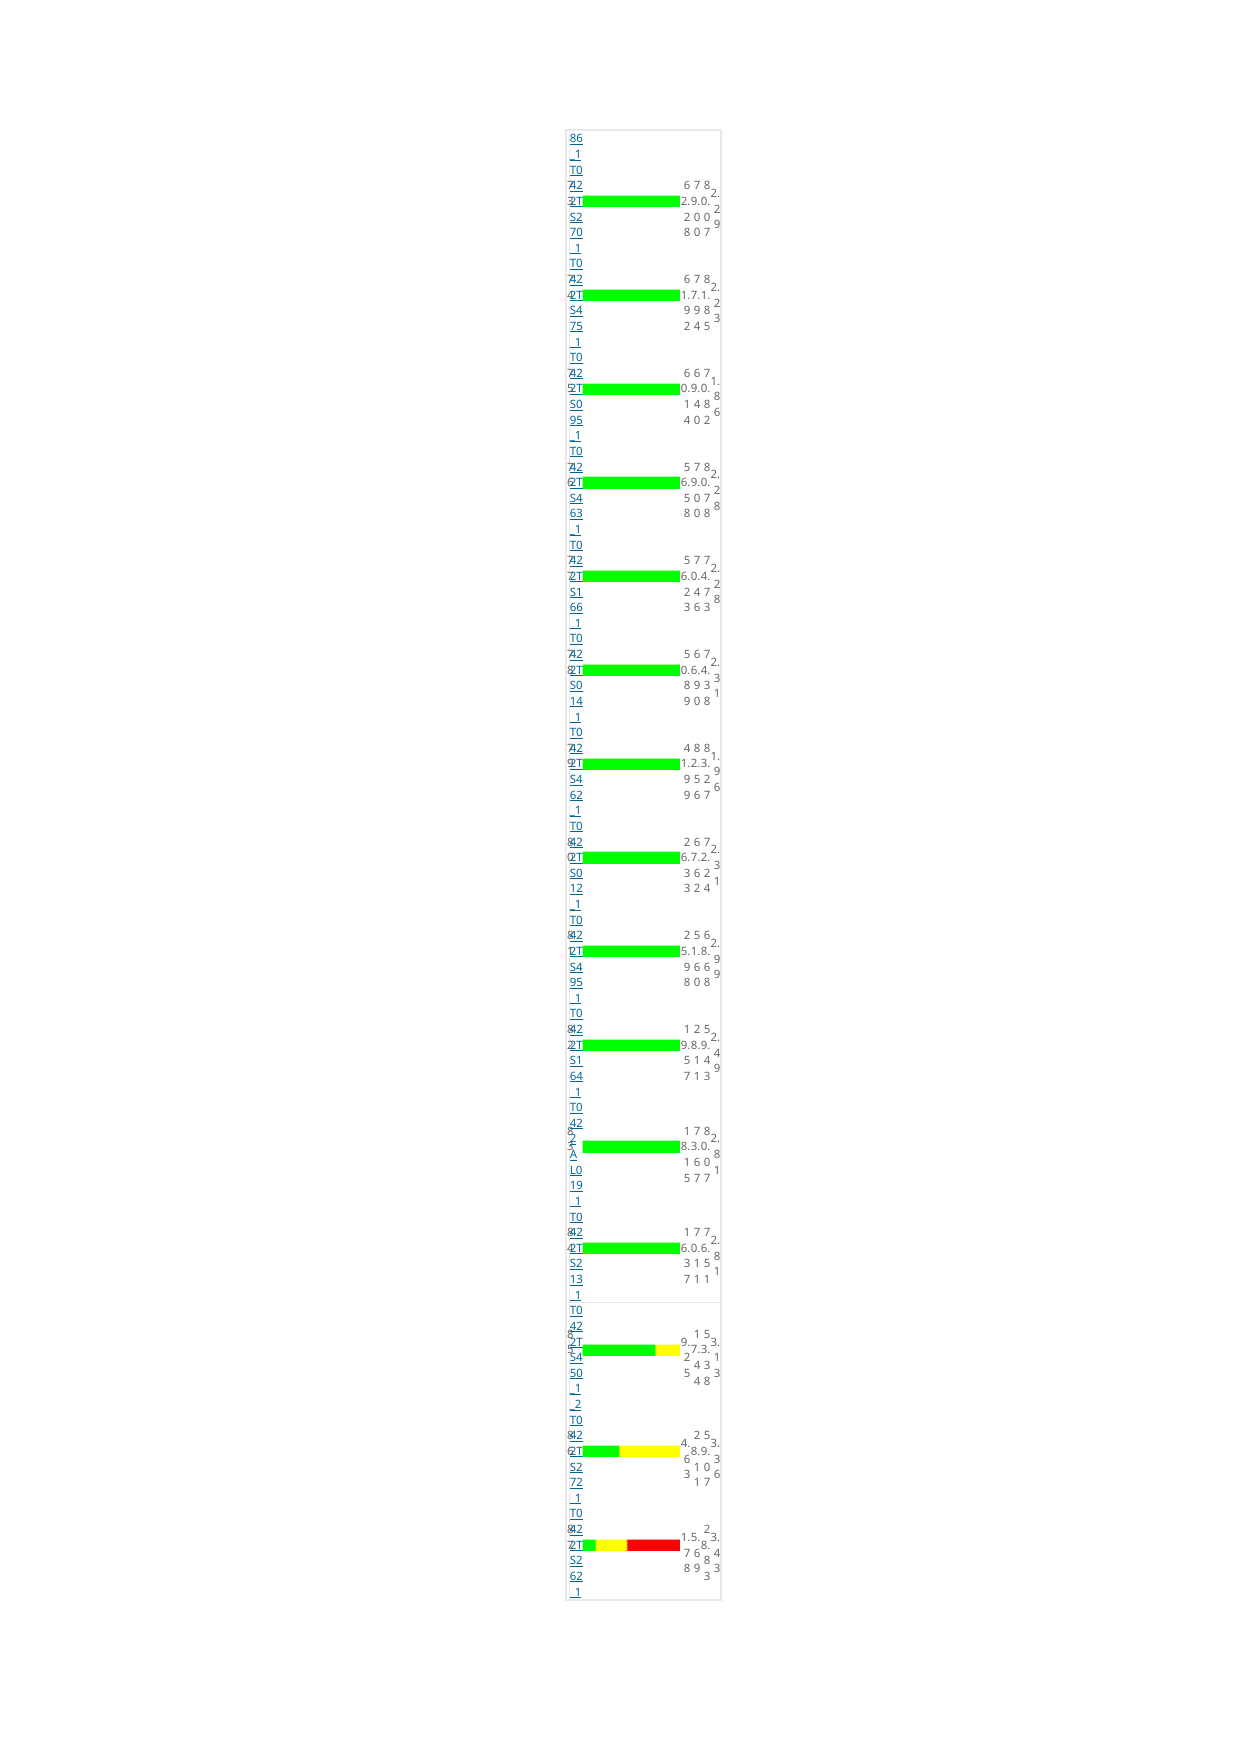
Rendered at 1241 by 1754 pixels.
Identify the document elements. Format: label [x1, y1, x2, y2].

picture [569, 1009, 575, 1017]
picture [569, 322, 575, 330]
picture [577, 1009, 582, 1017]
picture [581, 476, 680, 489]
picture [569, 1151, 576, 1158]
picture [581, 194, 680, 207]
picture [570, 1072, 575, 1080]
picture [570, 791, 575, 799]
picture [570, 588, 575, 596]
picture [569, 353, 575, 361]
picture [581, 1241, 680, 1254]
picture [577, 541, 582, 549]
picture [570, 603, 575, 611]
picture [569, 541, 575, 549]
picture [577, 1369, 582, 1377]
picture [569, 728, 575, 736]
picture [576, 1166, 581, 1174]
picture [577, 322, 582, 330]
picture [577, 822, 582, 830]
picture [570, 1259, 575, 1267]
picture [570, 1353, 575, 1361]
picture [581, 1538, 680, 1551]
picture [569, 1478, 575, 1486]
picture [570, 509, 575, 517]
picture [577, 634, 582, 642]
picture [577, 353, 582, 361]
picture [577, 416, 582, 424]
picture [581, 851, 680, 864]
picture [570, 1556, 575, 1564]
picture [570, 213, 575, 221]
picture [569, 1306, 575, 1314]
picture [577, 400, 582, 408]
picture [577, 1103, 582, 1111]
picture [577, 228, 582, 236]
picture [577, 1306, 582, 1314]
picture [570, 400, 575, 408]
picture [569, 447, 575, 455]
picture [569, 166, 575, 174]
picture [570, 869, 575, 877]
picture [570, 1056, 575, 1064]
picture [577, 728, 582, 736]
picture [581, 944, 680, 957]
picture [577, 916, 582, 924]
picture [569, 822, 575, 830]
picture [577, 1509, 582, 1517]
picture [569, 259, 575, 267]
picture [577, 447, 582, 455]
picture [577, 1416, 582, 1424]
picture [570, 1463, 575, 1471]
picture [569, 1213, 575, 1221]
picture [577, 259, 582, 267]
picture [577, 166, 582, 174]
picture [577, 978, 582, 986]
picture [570, 681, 575, 689]
picture [581, 288, 680, 301]
picture [569, 634, 575, 642]
picture [570, 963, 575, 971]
picture [581, 757, 680, 770]
picture [570, 134, 575, 142]
picture [569, 1416, 575, 1424]
picture [577, 869, 582, 877]
picture [577, 681, 582, 689]
picture [569, 916, 575, 924]
picture [582, 1140, 680, 1153]
picture [570, 306, 575, 314]
picture [577, 1213, 582, 1221]
picture [569, 228, 575, 236]
picture [581, 382, 680, 395]
picture [570, 978, 575, 986]
table_header [166, 118, 1121, 1612]
picture [581, 569, 680, 582]
picture [570, 416, 575, 424]
picture [581, 1038, 680, 1051]
picture [570, 494, 575, 502]
picture [581, 663, 680, 676]
picture [581, 1444, 680, 1457]
picture [582, 1343, 680, 1356]
picture [569, 1509, 575, 1517]
picture [569, 1103, 575, 1111]
picture [570, 1572, 575, 1580]
picture [570, 775, 575, 783]
